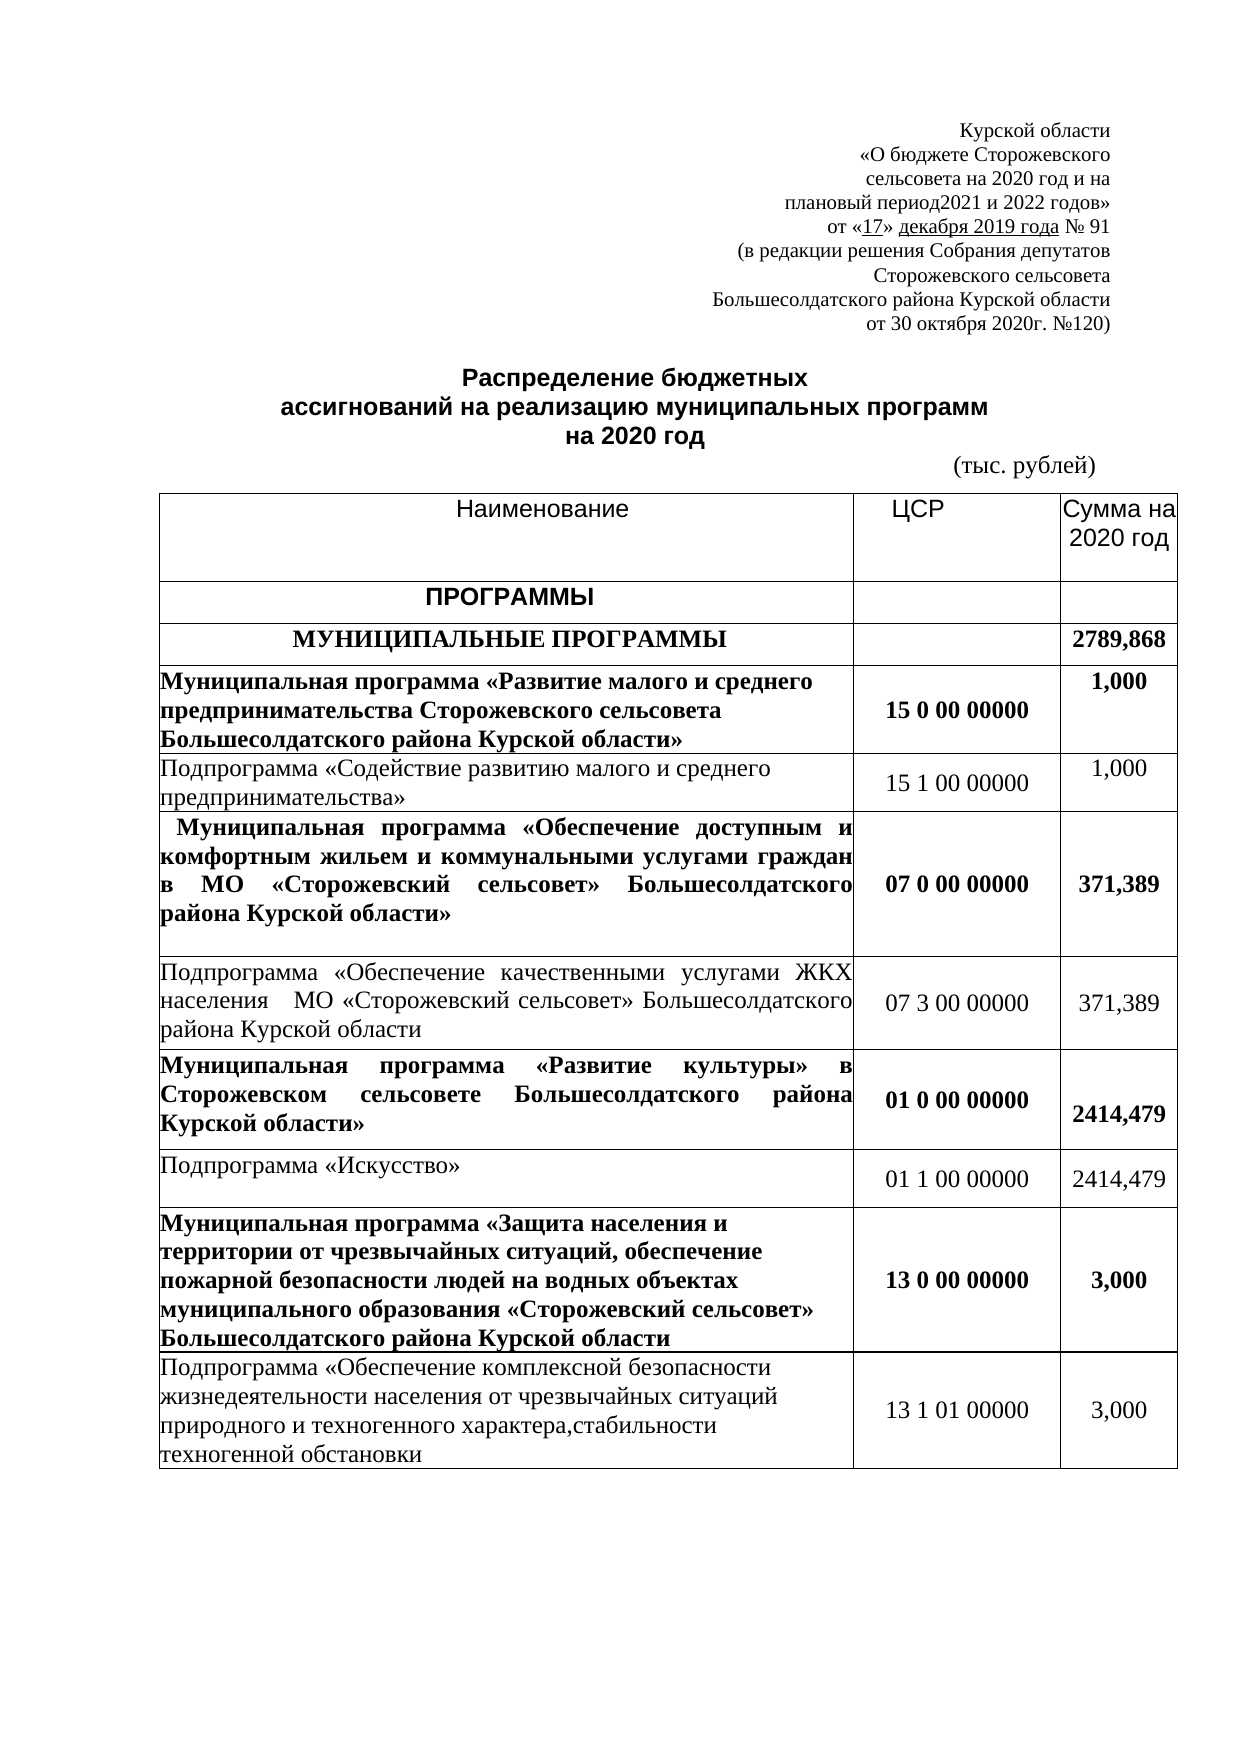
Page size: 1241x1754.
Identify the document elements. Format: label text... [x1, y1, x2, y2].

text Большесолдатского района Курской области [159, 287, 1110, 311]
table_cell 13 1 01 00000 [854, 1353, 1060, 1467]
table_cell Муниципальная программа «Защита населения и территории от чрезвычайных ситуаций, обеспечение пожарной безопасности людей на водных объектах муниципального образования «Сторожевский сельсовет» Большесолдатского района Курской области [160, 1208, 853, 1351]
table_cell 07 0 00 00000 [854, 812, 1060, 956]
table_cell Подпрограмма «Обеспечение комплексной безопасности жизнедеятельности населения от чрезвычайных ситуаций природного и техногенного характера,стабильности техногенной обстановки [160, 1353, 853, 1467]
table_cell 1,000 [1061, 666, 1177, 752]
table_cell ПРОГРАММЫ [160, 582, 853, 623]
table_cell Подпрограмма «Обеспечение качественными услугами ЖКХ населения МО «Сторожевский сельсовет» Большесолдатского района Курской области [160, 957, 853, 1049]
table_cell 3,000 [1061, 1208, 1177, 1351]
table_header ЦСР [854, 494, 1060, 581]
table_header Сумма на 2020 год [1061, 494, 1177, 581]
text Сторожевского сельсовета [159, 262, 1110, 287]
text (в редакции решения Собрания депутатов [159, 238, 1110, 262]
table_cell 371,389 [1061, 957, 1177, 1049]
table_cell 01 0 00 00000 [854, 1050, 1060, 1149]
table_cell 07 3 00 00000 [854, 957, 1060, 1049]
table_cell Подпрограмма «Искусство» [160, 1150, 853, 1207]
table_cell 2414,479 [1061, 1050, 1177, 1149]
table_cell Муниципальная программа «Развитие культуры» в Сторожевском сельсовете Большесолдатского района Курской области» [160, 1050, 853, 1149]
text Распределение бюджетных [159, 363, 1110, 392]
table_cell 2414,479 [1061, 1150, 1177, 1207]
table_cell 371,389 [1061, 812, 1177, 956]
table_cell 2789,868 [1061, 624, 1177, 665]
table_cell [1061, 582, 1177, 623]
table_cell 3,000 [1061, 1353, 1177, 1467]
table_cell Муниципальная программа «Развитие малого и среднего предпринимательства Сторожевского сельсовета Большесолдатского района Курской области» [160, 666, 853, 752]
table_cell Муниципальная программа «Обеспечение доступным и комфортным жильем и коммунальными услугами граждан в МО «Сторожевский сельсовет» Большесолдатского района Курской области» [160, 812, 853, 956]
table_cell 15 1 00 00000 [854, 754, 1060, 811]
text сельсовета на 2020 год и на плановый период2021 и 2022 годов» [159, 166, 1110, 214]
text от 30 октября 2020г. №120) [159, 311, 1110, 335]
text «О бюджете Сторожевского [159, 142, 1110, 166]
table_cell 1,000 [1061, 754, 1177, 811]
text от «17» декабря 2019 года № 91 [159, 214, 1110, 238]
table_cell 01 1 00 00000 [854, 1150, 1060, 1207]
text (тыс. рублей) [868, 450, 1096, 478]
table_cell [854, 624, 1060, 665]
table_cell 13 0 00 00000 [854, 1208, 1060, 1351]
table_cell 15 0 00 00000 [854, 666, 1060, 752]
table_cell [854, 582, 1060, 623]
text ассигнований на реализацию муниципальных программ [159, 392, 1110, 421]
table_cell Подпрограмма «Содействие развитию малого и среднего предпринимательства» [160, 754, 853, 811]
text на 2020 год [159, 421, 1110, 450]
text Курской области [159, 118, 1110, 142]
table_cell МУНИЦИПАЛЬНЫЕ ПРОГРАММЫ [160, 624, 853, 665]
table_header Наименование [160, 494, 853, 581]
